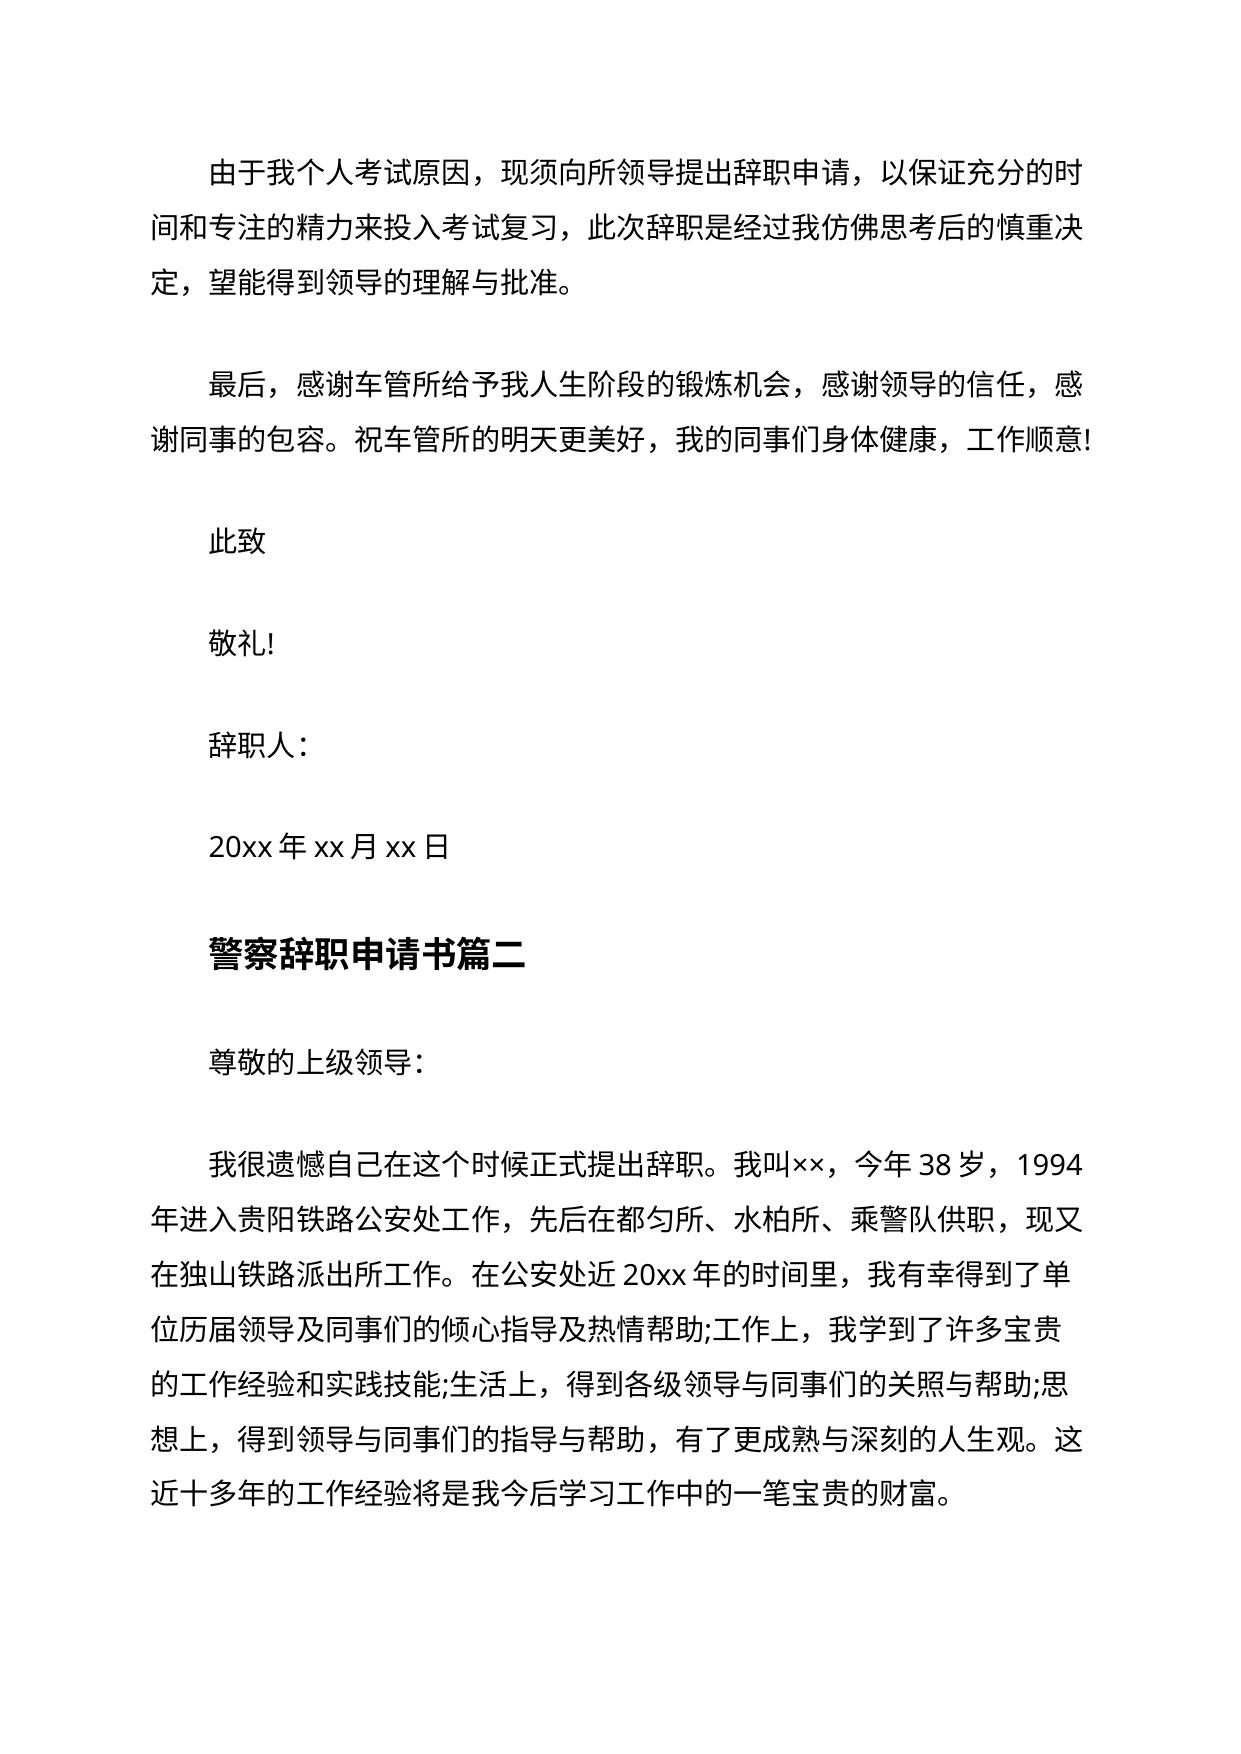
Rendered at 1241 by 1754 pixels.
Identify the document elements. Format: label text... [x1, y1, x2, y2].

text 敬礼! [150, 620, 1090, 663]
text 由于我个人考试原因，现须向所领导提出辞职申请，以保证充分的时间和专注的精力来投入考试复习，此次辞职是经过我仿佛思考后的慎重决定，望能得到领导的理解与批准。 [150, 150, 1090, 302]
text 最后，感谢车管所给予我人生阶段的锻炼机会，感谢领导的信任，感谢同事的包容。祝车管所的明天更美好，我的同事们身体健康，工作顺意! [150, 362, 1090, 459]
text 尊敬的上级领导： [150, 1039, 1090, 1082]
text 20xx年xx月xx日 [150, 824, 1090, 866]
text 辞职人： [150, 722, 1090, 764]
text 警察辞职申请书篇二 [150, 926, 1090, 977]
text 此致 [150, 518, 1090, 561]
text 我很遗憾自己在这个时候正式提出辞职。我叫××，今年38岁，1994年进入贵阳铁路公安处工作，先后在都匀所、水柏所、乘警队供职，现又在独山铁路派出所工作。在公安处近20xx年的时间里，我有幸得到了单位历届领导及同事们的倾心指导及热情帮助;工作上，我学到了许多宝贵的工作经验和实践技能;生活上，得到各级领导与同事们的关照与帮助;思想上，得到领导与同事们的指导与帮助，有了更成熟与深刻的人生观。这近十多年的工作经验将是我今后学习工作中的一笔宝贵的财富。 [150, 1141, 1090, 1513]
